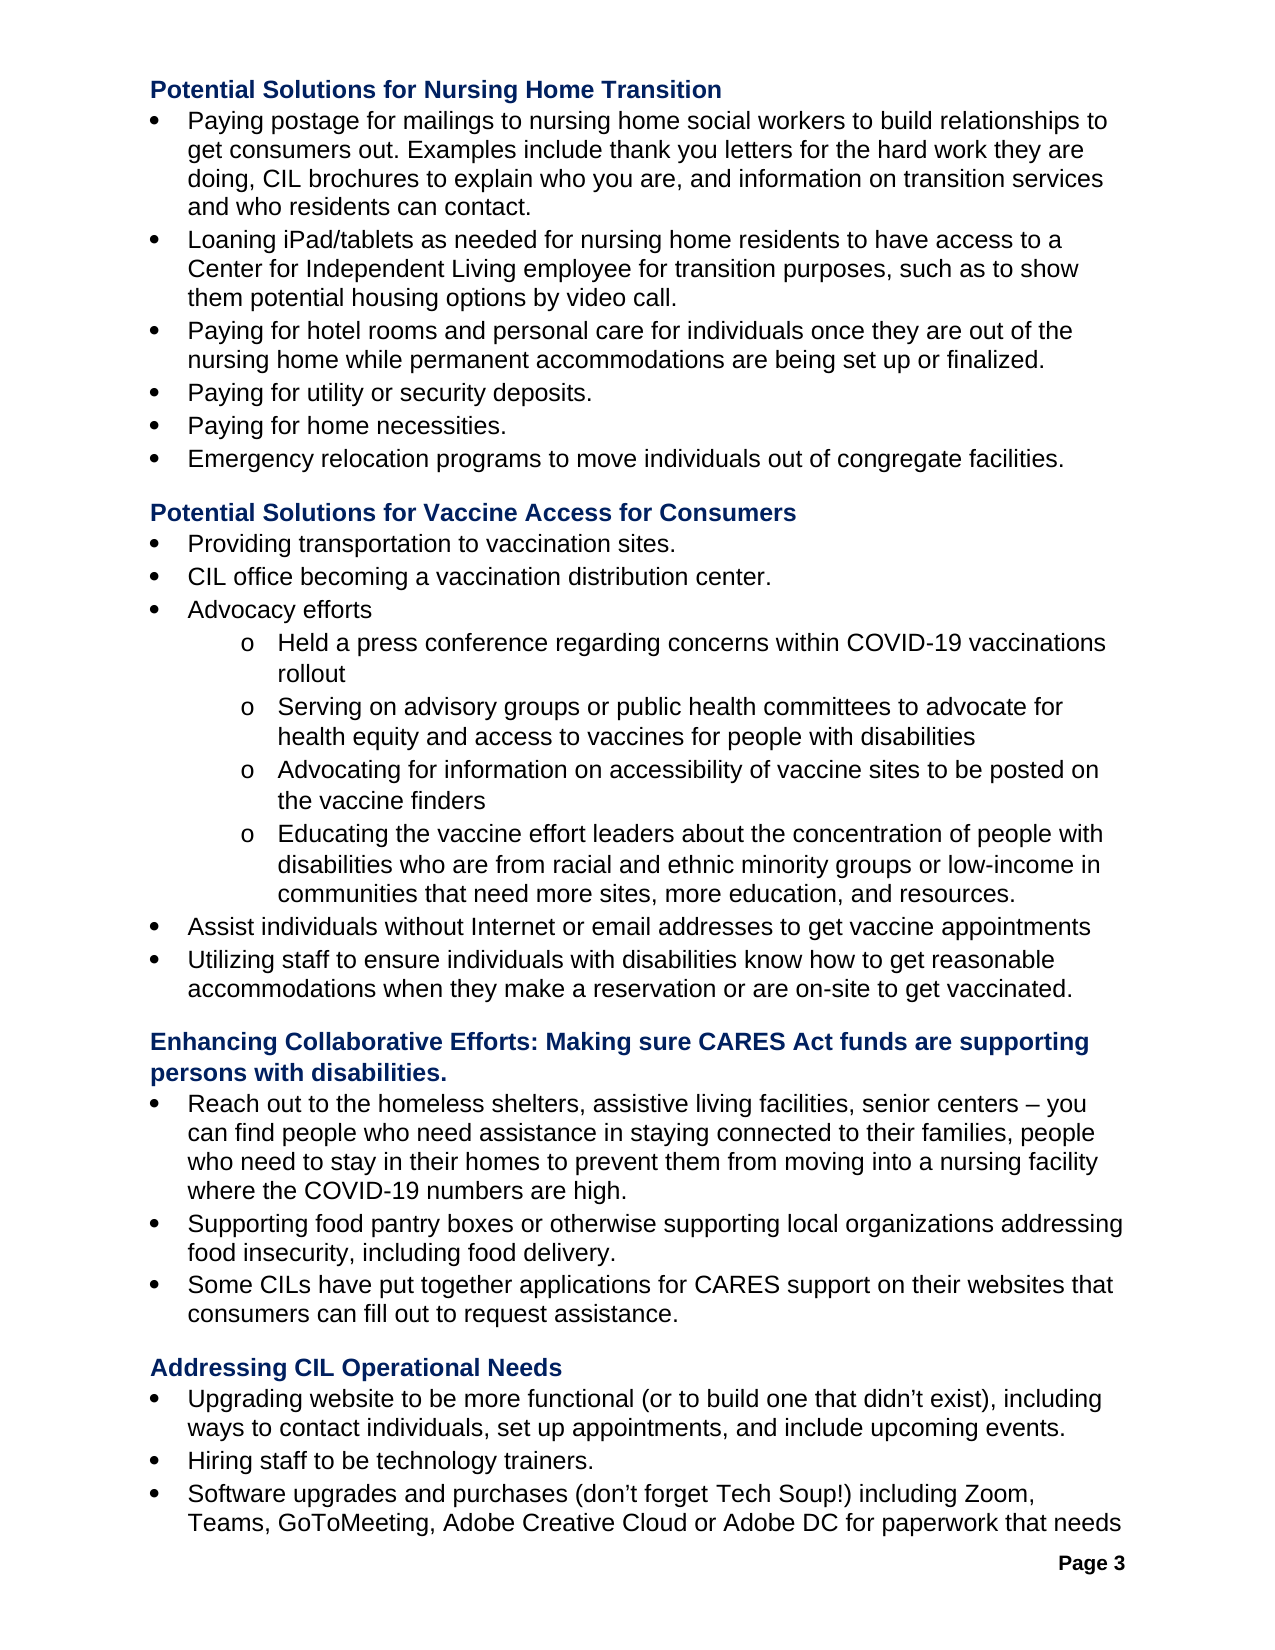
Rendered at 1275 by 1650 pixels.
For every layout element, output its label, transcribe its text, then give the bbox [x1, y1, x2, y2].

subtitle Potential Solutions for Nursing Home Transition [150, 75, 1125, 104]
list CIL office becoming a vaccination distribution center. [150, 562, 1125, 590]
list Some CILs have put together applications for CARES support on their websites that consumers can fill out to request assistance. [150, 1271, 1125, 1328]
list Emergency relocation programs to move individuals out of congregate facilities. [150, 444, 1125, 472]
list Hiring staff to be technology trainers. [150, 1446, 1125, 1475]
list Serving on advisory groups or public health committees to advocate for health equity and access to vaccines for people with disabilities [240, 691, 1125, 751]
subtitle Enhancing Collaborative Efforts: Making sure CARES Act funds are supporting persons with disabilities. [150, 1027, 1125, 1087]
subtitle Addressing CIL Operational Needs [150, 1353, 1125, 1382]
list Paying for home necessities. [150, 411, 1125, 439]
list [150, 1479, 1125, 1537]
list Utilizing staff to ensure individuals with disabilities know how to get reasonable accommodations when they make a reservation or are on-site to get vaccinated. [150, 945, 1125, 1002]
list Providing transportation to vaccination sites. [150, 528, 1125, 557]
list Paying for utility or security deposits. [150, 378, 1125, 406]
list Assist individuals without Internet or email addresses to get vaccine appointments [150, 912, 1125, 941]
list Upgrading website to be more functional (or to build one that didn’t exist), including ways to contact individuals, set up appointments, and include upcoming events. [150, 1384, 1125, 1442]
list Educating the vaccine effort leaders about the concentration of people with disabilities who are from racial and ethnic minority groups or low-income in communities that need more sites, more education, and resources. [240, 819, 1125, 908]
list Supporting food pantry boxes or otherwise supporting local organizations addressing food insecurity, including food delivery. [150, 1209, 1125, 1266]
list Loaning iPad/tablets as needed for nursing home residents to have access to a Center for Independent Living employee for transition purposes, such as to show them potential housing options by video call. [150, 225, 1125, 312]
list Paying postage for mailings to nursing home social workers to build relationships to get consumers out. Examples include thank you letters for the hard work they are doing, CIL brochures to explain who you are, and information on transition services and who residents can contact. [150, 106, 1125, 221]
list Paying for hotel rooms and personal care for individuals once they are out of the nursing home while permanent accommodations are being set up or finalized. [150, 316, 1125, 373]
subtitle Potential Solutions for Vaccine Access for Consumers [150, 497, 1125, 526]
list Advocacy efforts [150, 594, 1125, 623]
list Reach out to the homeless shelters, assistive living facilities, senior centers – you can find people who need assistance in staying connected to their families, people who need to stay in their homes to prevent them from moving into a nursing facility where the COVID-19 numbers are high. [150, 1089, 1125, 1204]
list Held a press conference regarding concerns within COVID-19 vaccinations rollout [240, 628, 1125, 687]
list Advocating for information on accessibility of vaccine sites to be posted on the vaccine finders [240, 755, 1125, 815]
